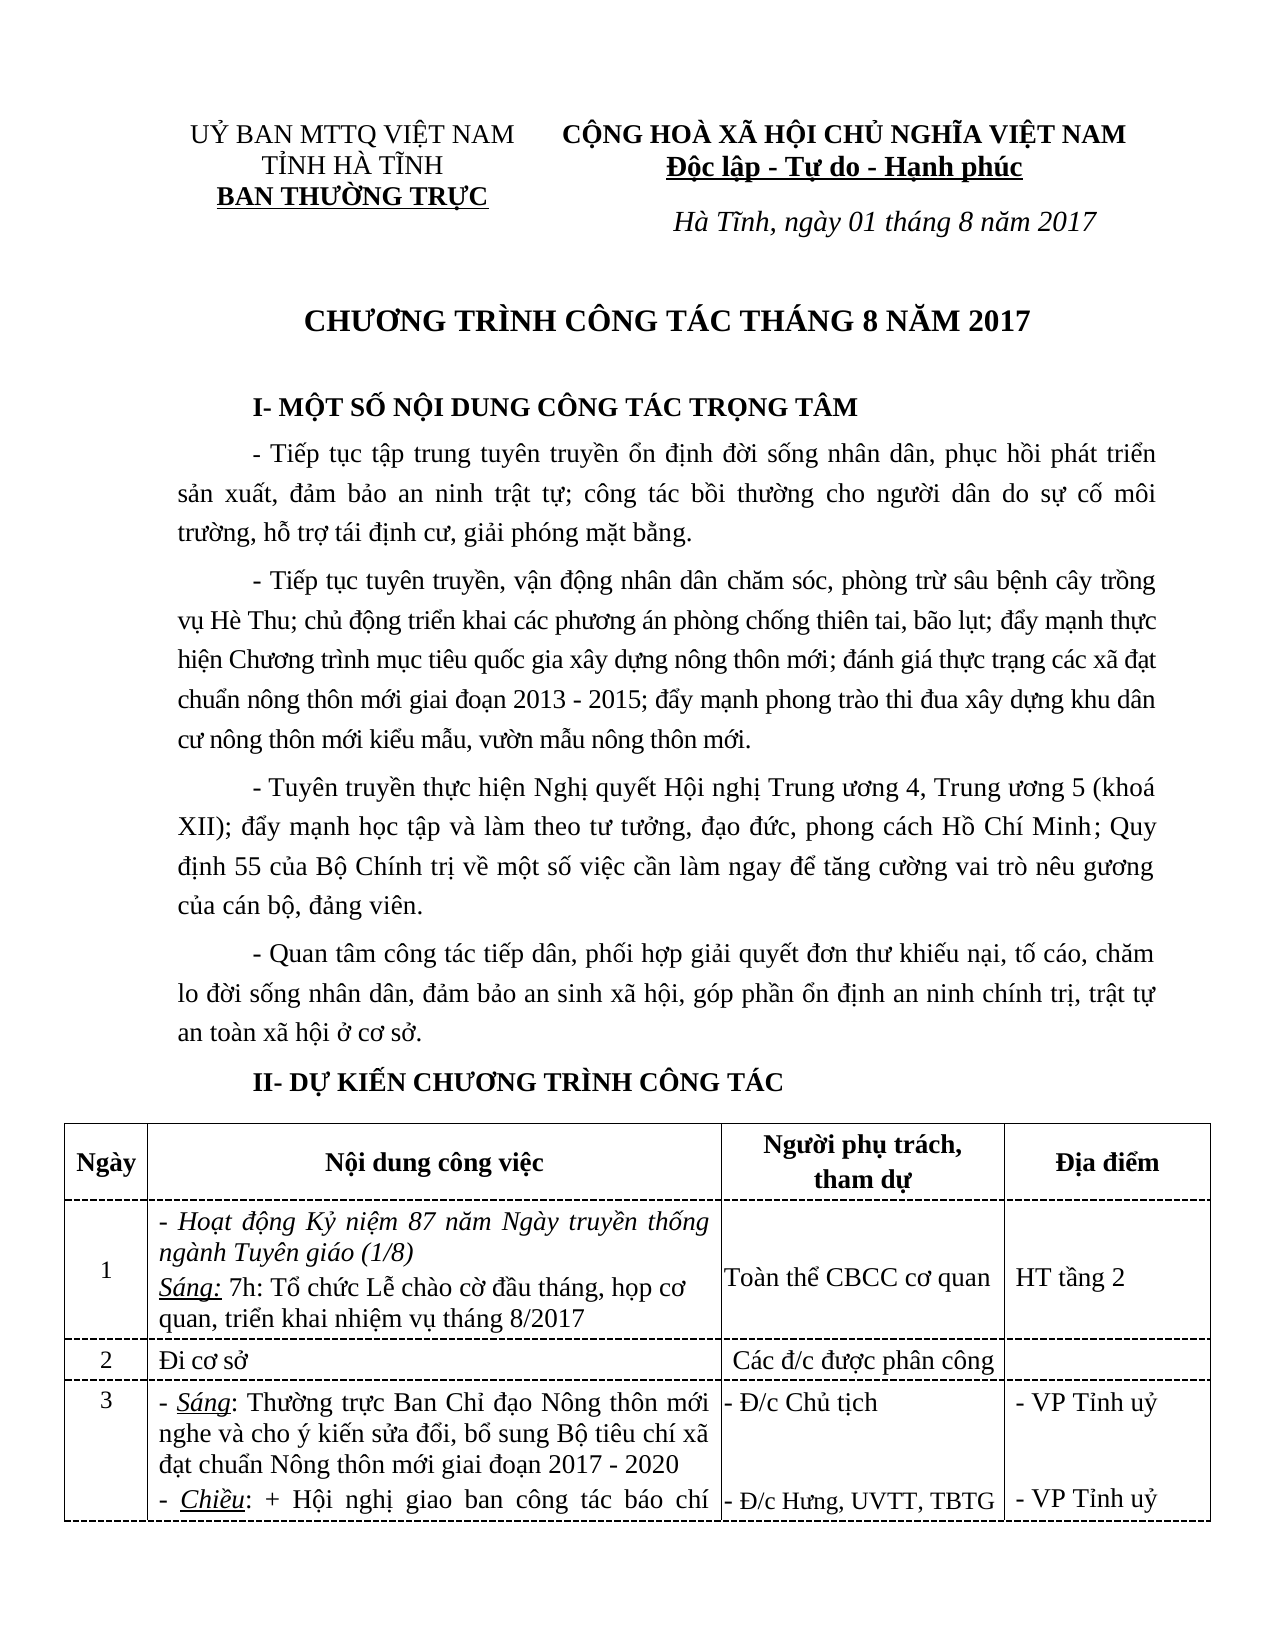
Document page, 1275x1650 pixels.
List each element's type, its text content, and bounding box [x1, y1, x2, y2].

table_cell Các đ/c được phân công [722, 1338, 1004, 1379]
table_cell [148, 1379, 721, 1520]
table_header UỶ BAN MTTQ VIỆT NAM TỈNH HÀ TĨNH BAN THƯỜNG TRỰC [159, 118, 546, 238]
text - Tiếp tục tập trung tuyên truyền ổn định đời sống nhân dân, phục hồi phát triển sản xuất, đảm bảo an ninh trật tự; công tác bồi thường cho người dân do sự cố môi trường, hỗ trợ tái định cư, giải phóng mặt bằng. [177, 431, 1157, 550]
table_cell Đi cơ sở [148, 1338, 721, 1379]
table_cell 3 [65, 1379, 147, 1520]
table_cell Toàn thể CBCC cơ quan [722, 1199, 1004, 1338]
text - Tiếp tục tuyên truyền, vận động nhân dân chăm sóc, phòng trừ sâu bệnh cây trồng vụ Hè Thu; chủ động triển khai các phương án phòng chống thiên tai, bão lụt; đẩy mạnh thực hiện Chương trình mục tiêu quốc gia xây dựng nông thôn mới; đánh giá thực trạng các xã đạt chuẩn nông thôn mới giai đoạn 2013 - 2015; đẩy mạnh phong trào thi đua xây dựng khu dân cư nông thôn mới kiểu mẫu, vườn mẫu nông thôn mới. [177, 558, 1157, 756]
table_header Ngày [65, 1124, 147, 1199]
table_header CỘNG HOÀ XÃ HỘI CHỦ NGHĨA VIỆT Độc lập - Tự do - Hạnh phúc Hà Tĩnh, ngày 01 tháng 8 năm 2017 [546, 118, 1142, 238]
text I- MỘT SỐ NỘI DUNG CÔNG TÁC TRỌNG TÂM [177, 389, 1157, 423]
table_cell 2 [65, 1338, 147, 1379]
table_header Người phụ trách, tham dự [722, 1124, 1004, 1199]
table_cell - Hoạt động Kỷ niệm 87 năm Ngày truyền thống ngành Tuyên giáo (1/8) Sáng: 7h: Tổ chức Lễ chào cờ đầu tháng, họp cơ quan, triển khai nhiệm vụ tháng 8/2017 [148, 1199, 721, 1338]
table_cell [1005, 1379, 1210, 1520]
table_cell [722, 1379, 1004, 1520]
table_header Nội dung công việc [148, 1124, 721, 1199]
table_cell [1005, 1338, 1210, 1379]
text - Tuyên truyền thực hiện Nghị quyết Hội nghị Trung ương 4, Trung ương 5 (khoá XII); đẩy mạnh học tập và làm theo tư tưởng, đạo đức, phong cách Hồ Chí Minh; Quy định 55 của Bộ Chính trị về một số việc cần làm ngay để tăng cường vai trò nêu gương của cán bộ, đảng viên. [177, 764, 1157, 923]
table_cell 1 [65, 1199, 147, 1338]
text - Quan tâm công tác tiếp dân, phối hợp giải quyết đơn thư khiếu nại, tố cáo, chăm lo đời sống nhân dân, đảm bảo an sinh xã hội, góp phần ổn định an ninh chính trị, trật tự an toàn xã hội ở cơ sở. [177, 931, 1157, 1050]
text II- DỰ KIẾN CHƯƠNG TRÌNH CÔNG TÁC [177, 1066, 1157, 1097]
table_cell HT tầng 2 [1005, 1199, 1210, 1338]
table_header Địa điểm [1005, 1124, 1210, 1199]
text CHƯƠNG TRÌNH CÔNG TÁC THÁNG 8 NĂM 2017 [177, 303, 1157, 338]
